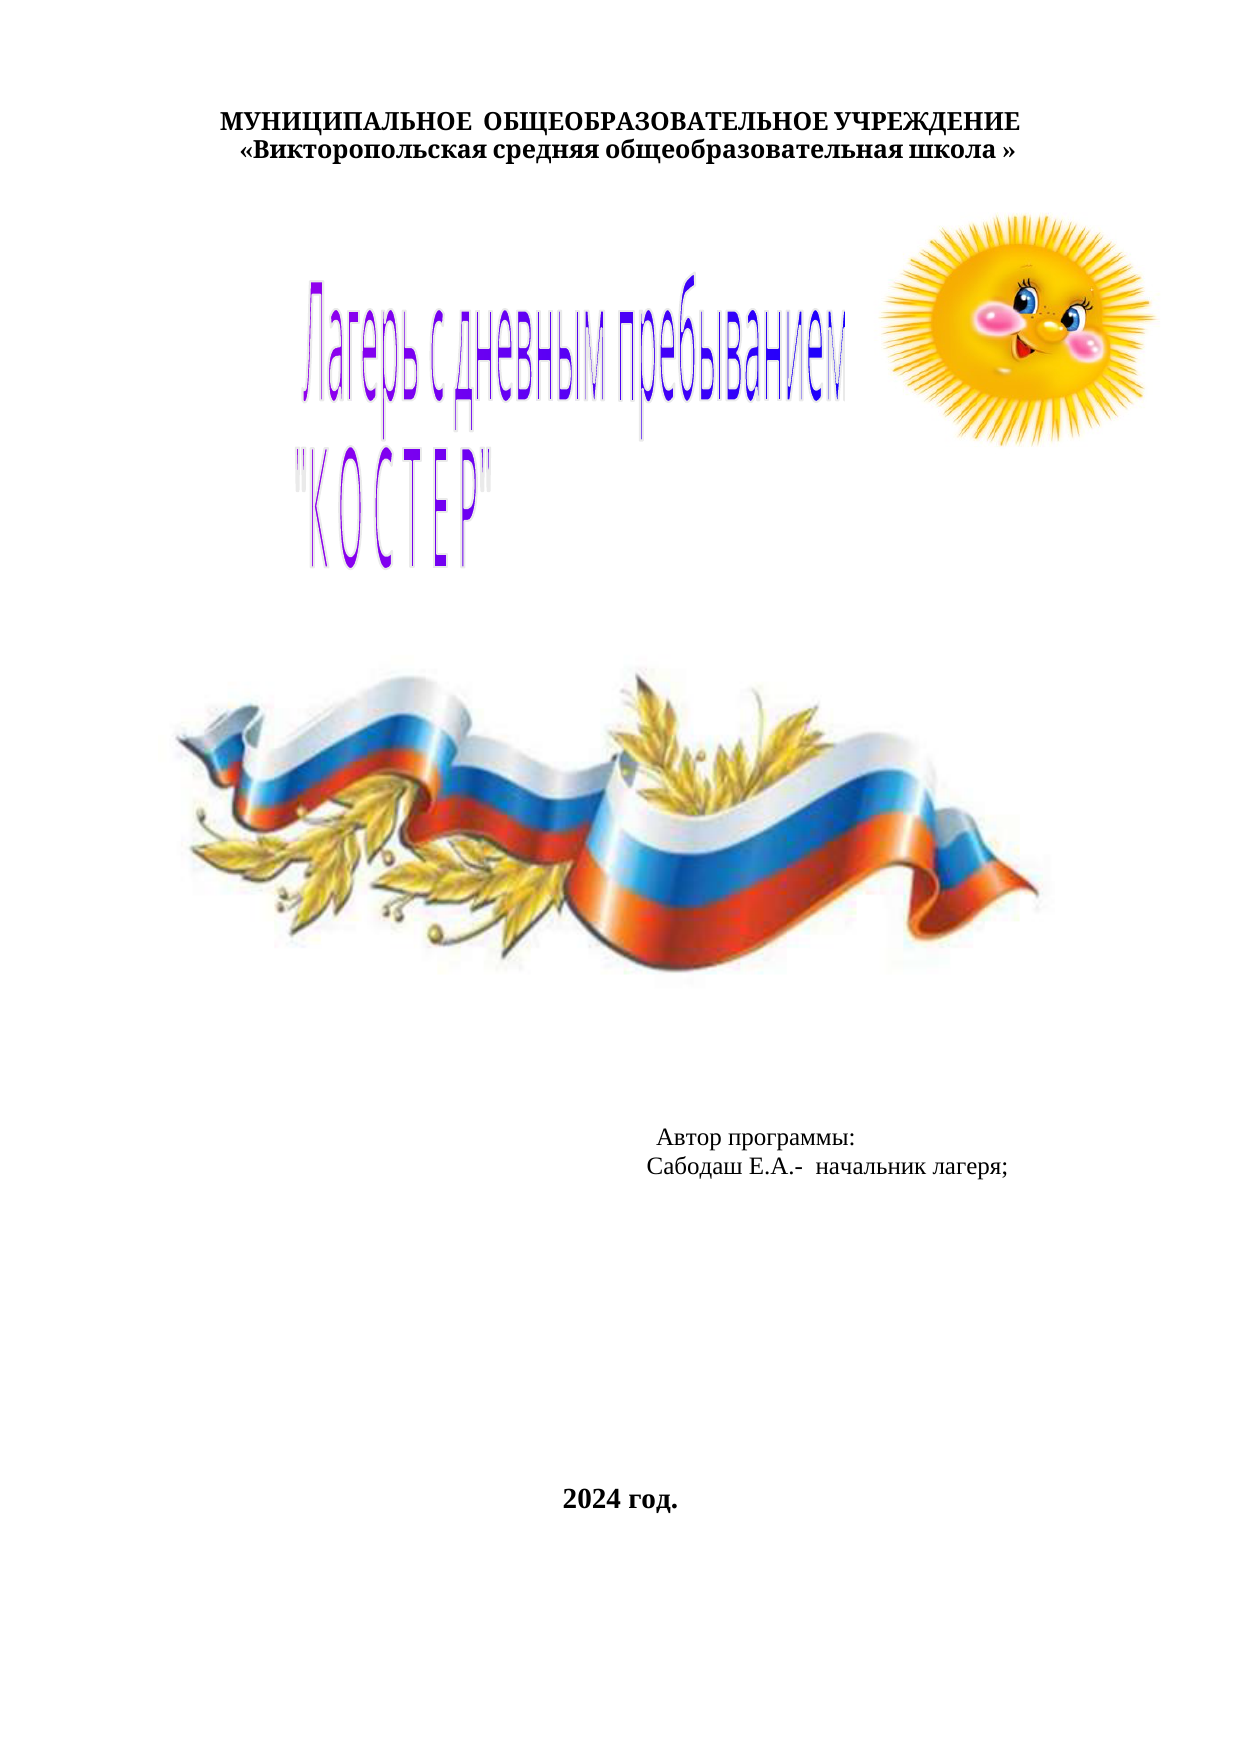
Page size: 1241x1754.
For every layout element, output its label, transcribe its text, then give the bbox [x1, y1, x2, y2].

text Автор программы: Сабодаш Е.А.- начальник лагеря; [546, 1122, 1090, 1179]
text «Викторопольская средняя общеобразовательная школа » [162, 136, 1093, 165]
text МУНИЦИПАЛЬНОЕ ОБЩЕОБРАЗОВАТЕЛЬНОЕ УЧРЕЖДЕНИЕ [148, 107, 1093, 136]
text 2024 год. [148, 1481, 1093, 1515]
picture [845, 173, 1202, 499]
